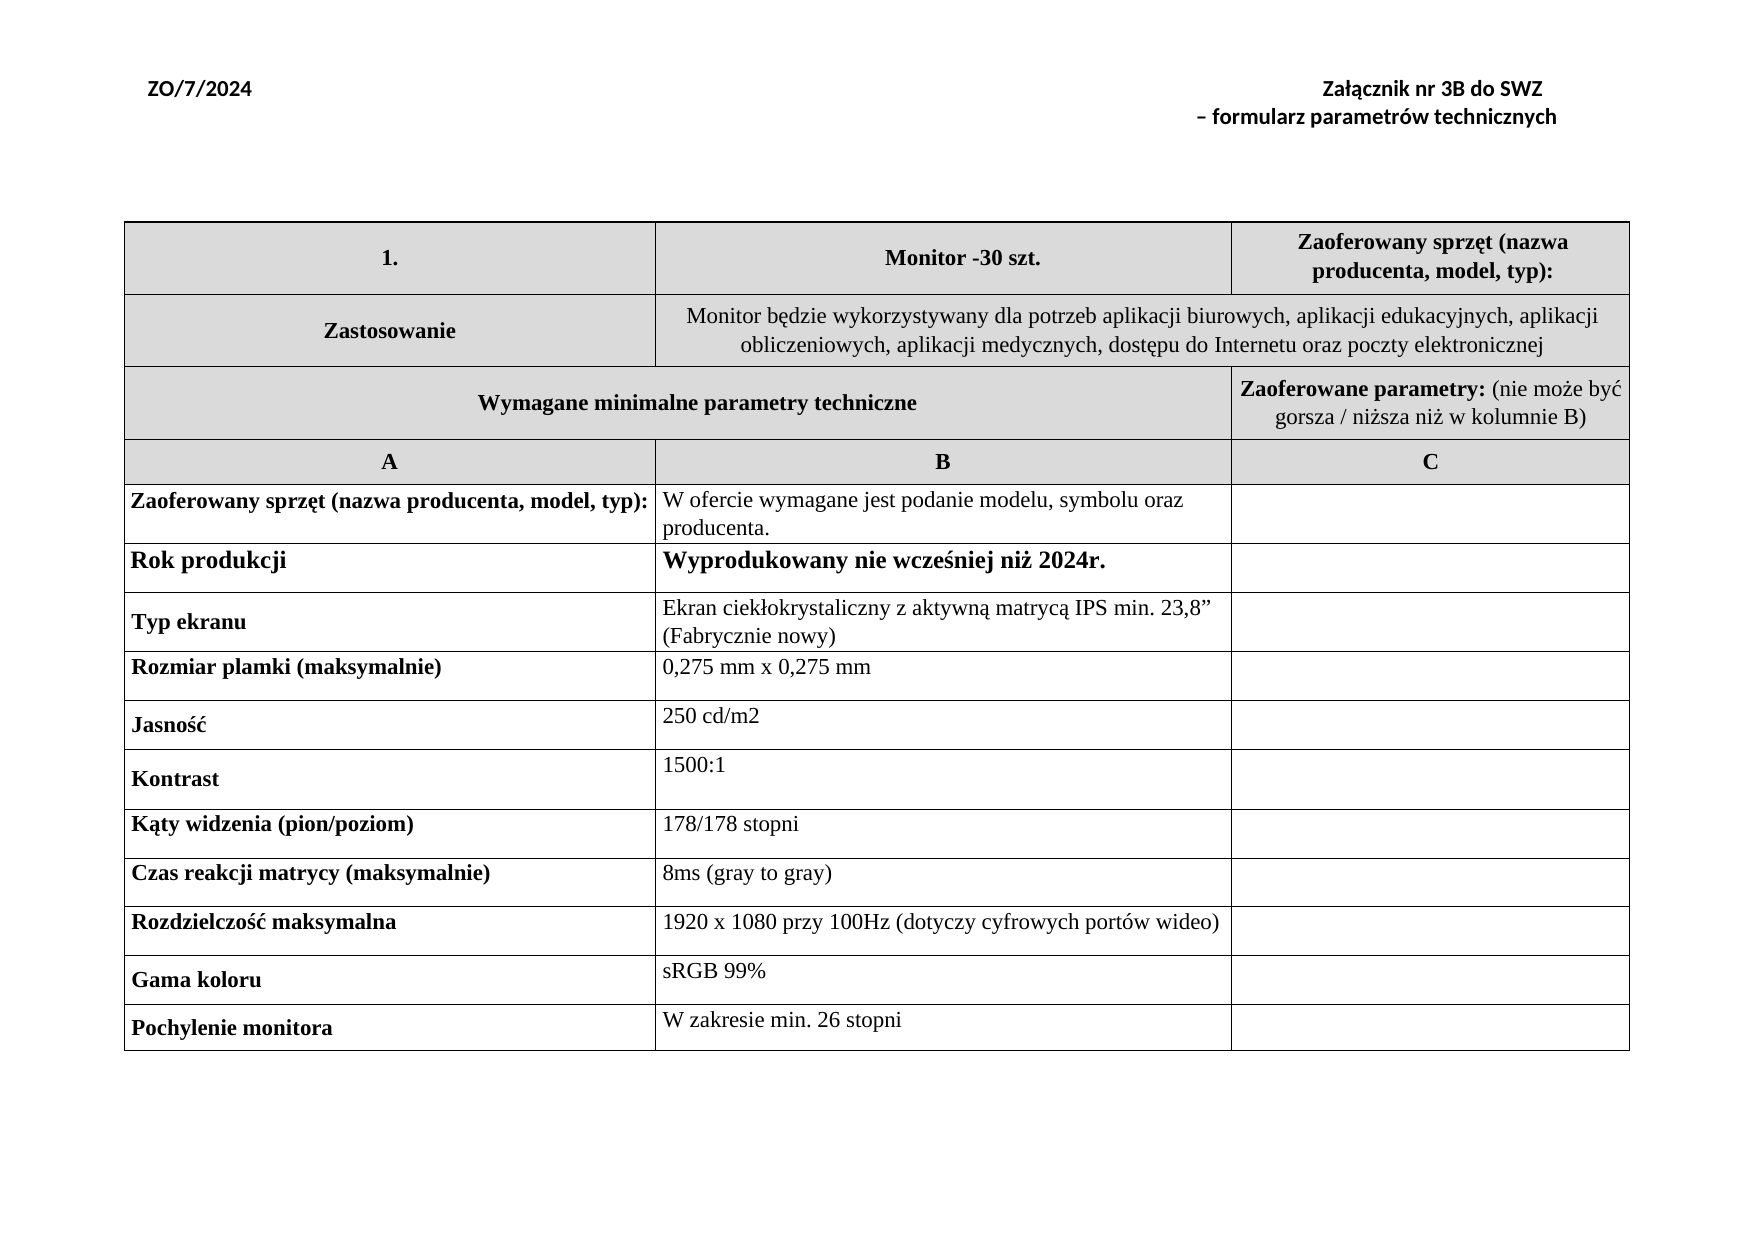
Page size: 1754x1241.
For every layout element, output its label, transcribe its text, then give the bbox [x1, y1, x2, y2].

table_cell Ekran ciekłokrystaliczny z aktywną matrycą IPS min. 23,8” (Fabrycznie nowy) [656, 593, 1231, 651]
table_cell [1232, 593, 1629, 651]
table_cell A [125, 440, 655, 484]
table_cell Zaoferowany sprzęt (nazwa producenta, model, typ): [125, 485, 655, 543]
table_header Monitor -30 szt. [656, 223, 1231, 294]
table_cell [1232, 652, 1629, 700]
table_cell [1232, 907, 1629, 955]
table_cell [1232, 810, 1629, 857]
table_header 1. [125, 223, 655, 294]
table_cell Czas reakcji matrycy (maksymalnie) [125, 859, 655, 906]
table_cell Wyprodukowany nie wcześniej niż 2024r. [656, 544, 1231, 592]
table_cell [1232, 956, 1629, 1004]
table_cell sRGB 99% [656, 956, 1231, 1004]
table_cell 8ms (gray to gray) [656, 859, 1231, 906]
table_cell 1920 x 1080 przy 100Hz (dotyczy cyfrowych portów wideo) [656, 907, 1231, 955]
table_cell [1232, 485, 1629, 543]
table_cell Rozmiar plamki (maksymalnie) [125, 652, 655, 700]
table_cell Rok produkcji [125, 544, 655, 592]
table_cell B [656, 440, 1231, 484]
table_cell [1232, 1005, 1629, 1050]
table_cell Zaoferowane parametry: (nie może być gorsza / niższa niż w kolumnie B) [1232, 367, 1629, 439]
table_cell 178/178 stopni [656, 810, 1231, 857]
table_cell Rozdzielczość maksymalna [125, 907, 655, 955]
table_cell W zakresie min. 26 stopni [656, 1005, 1231, 1050]
table_cell Kontrast [125, 750, 655, 808]
table_cell Gama koloru [125, 956, 655, 1004]
table_cell Jasność [125, 701, 655, 749]
table_cell [1232, 750, 1629, 808]
table_cell C [1232, 440, 1629, 484]
table_cell Wymagane minimalne parametry techniczne [125, 367, 1231, 439]
table_cell Pochylenie monitora [125, 1005, 655, 1050]
table_cell W ofercie wymagane jest podanie modelu, symbolu oraz producenta. [656, 485, 1231, 543]
table_cell 1500:1 [656, 750, 1231, 808]
table_cell 0,275 mm x 0,275 mm [656, 652, 1231, 700]
table_cell [1232, 859, 1629, 906]
table_cell Kąty widzenia (pion/poziom) [125, 810, 655, 857]
table_cell [1232, 701, 1629, 749]
table_header Zaoferowany sprzęt (nazwa producenta, model, typ): [1232, 223, 1629, 294]
table_cell Zastosowanie [125, 295, 655, 366]
table_cell [1232, 544, 1629, 592]
table_cell Monitor będzie wykorzystywany dla potrzeb aplikacji biurowych, aplikacji edukacyjnych, aplikacji obliczeniowych, aplikacji medycznych, dostępu do Internetu oraz poczty elektronicznej [656, 295, 1629, 366]
table_cell Typ ekranu [125, 593, 655, 651]
table_cell 250 cd/m2 [656, 701, 1231, 749]
